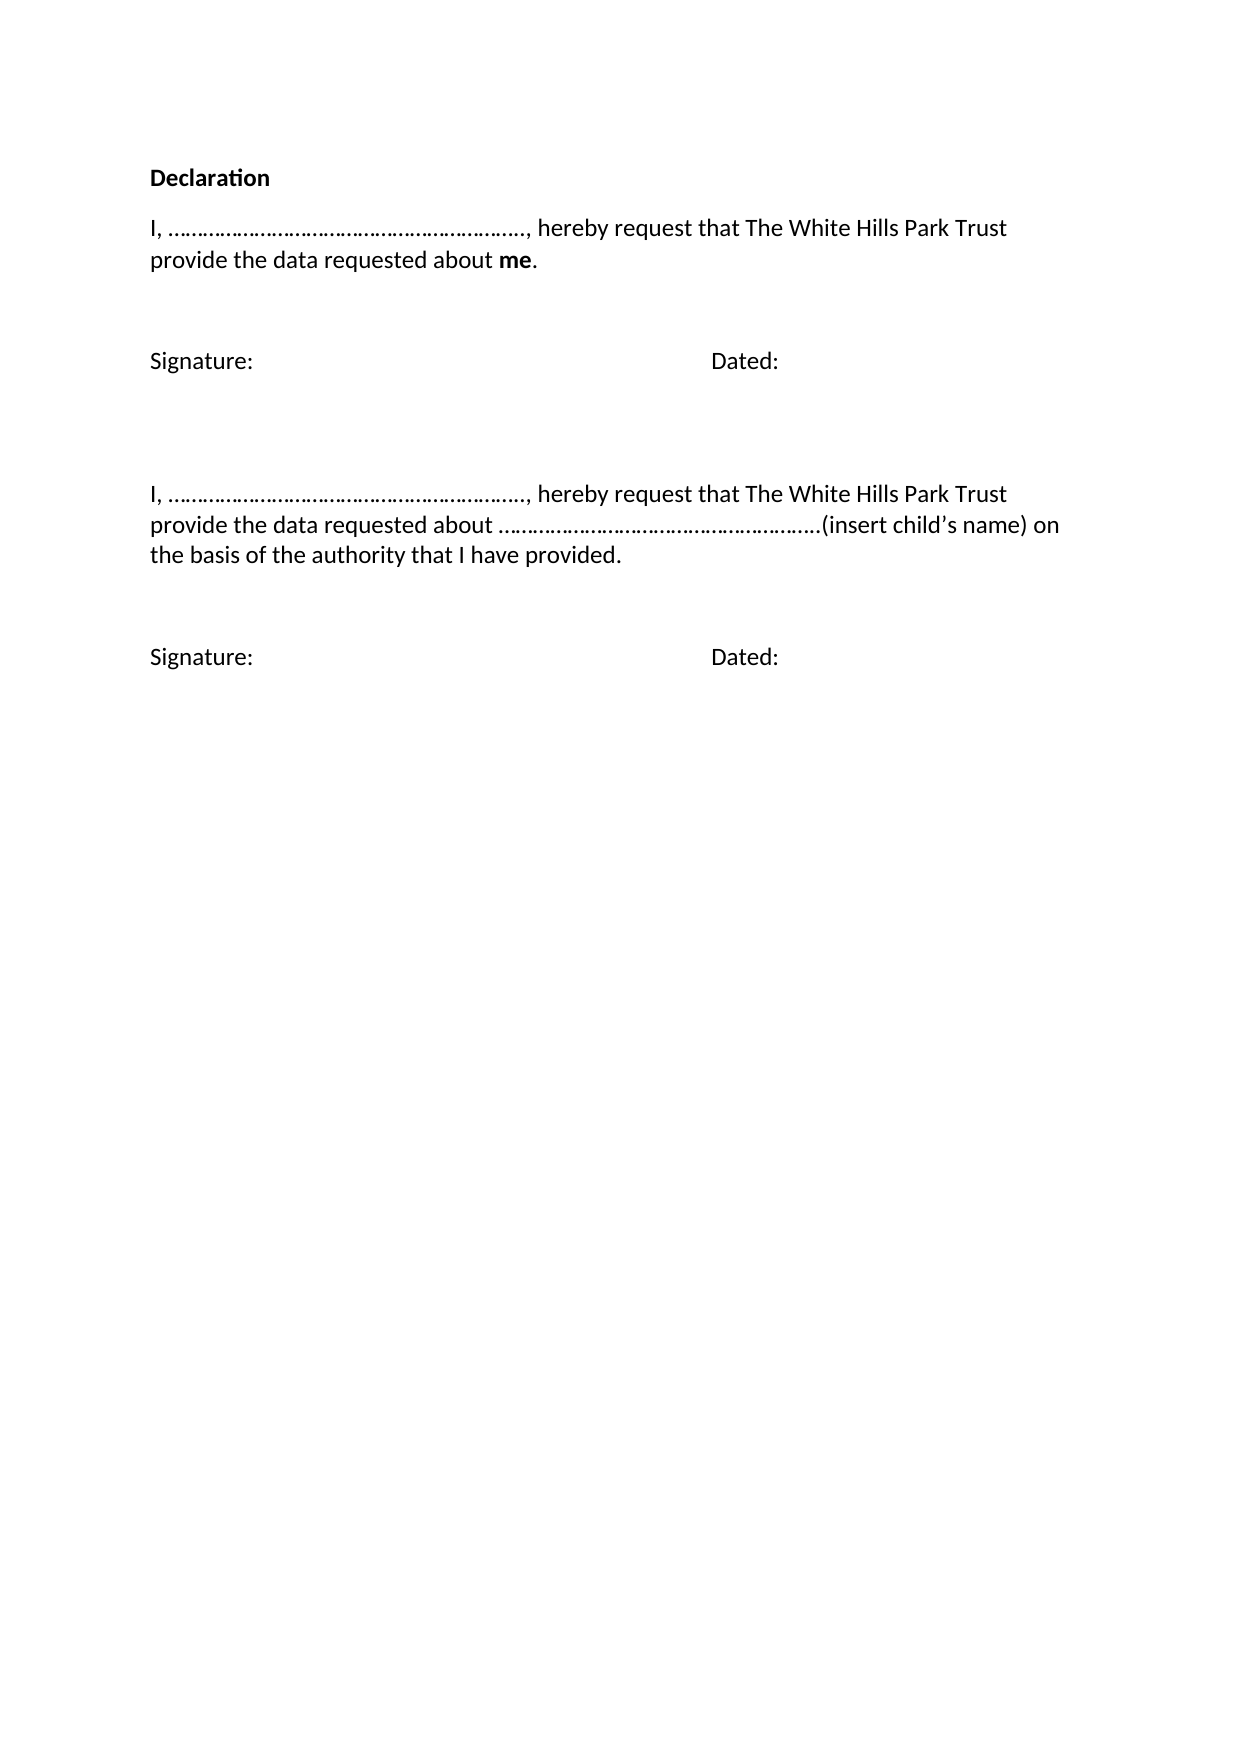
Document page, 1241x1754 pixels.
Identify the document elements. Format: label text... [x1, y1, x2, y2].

text I, …………………………………………………….., hereby request that The White Hills Park Trust provide the data requested about ………………………………………………..(insert child’s name) on the basis of the authority that I have provided. [150, 478, 1088, 570]
text Signature: Dated: [150, 345, 1088, 376]
text Declaration [150, 162, 1088, 193]
text Signature: Dated: [150, 641, 1088, 672]
text I, …………………………………………………….., hereby request that The White Hills Park Trust provide the data requested about me. [150, 212, 1077, 275]
